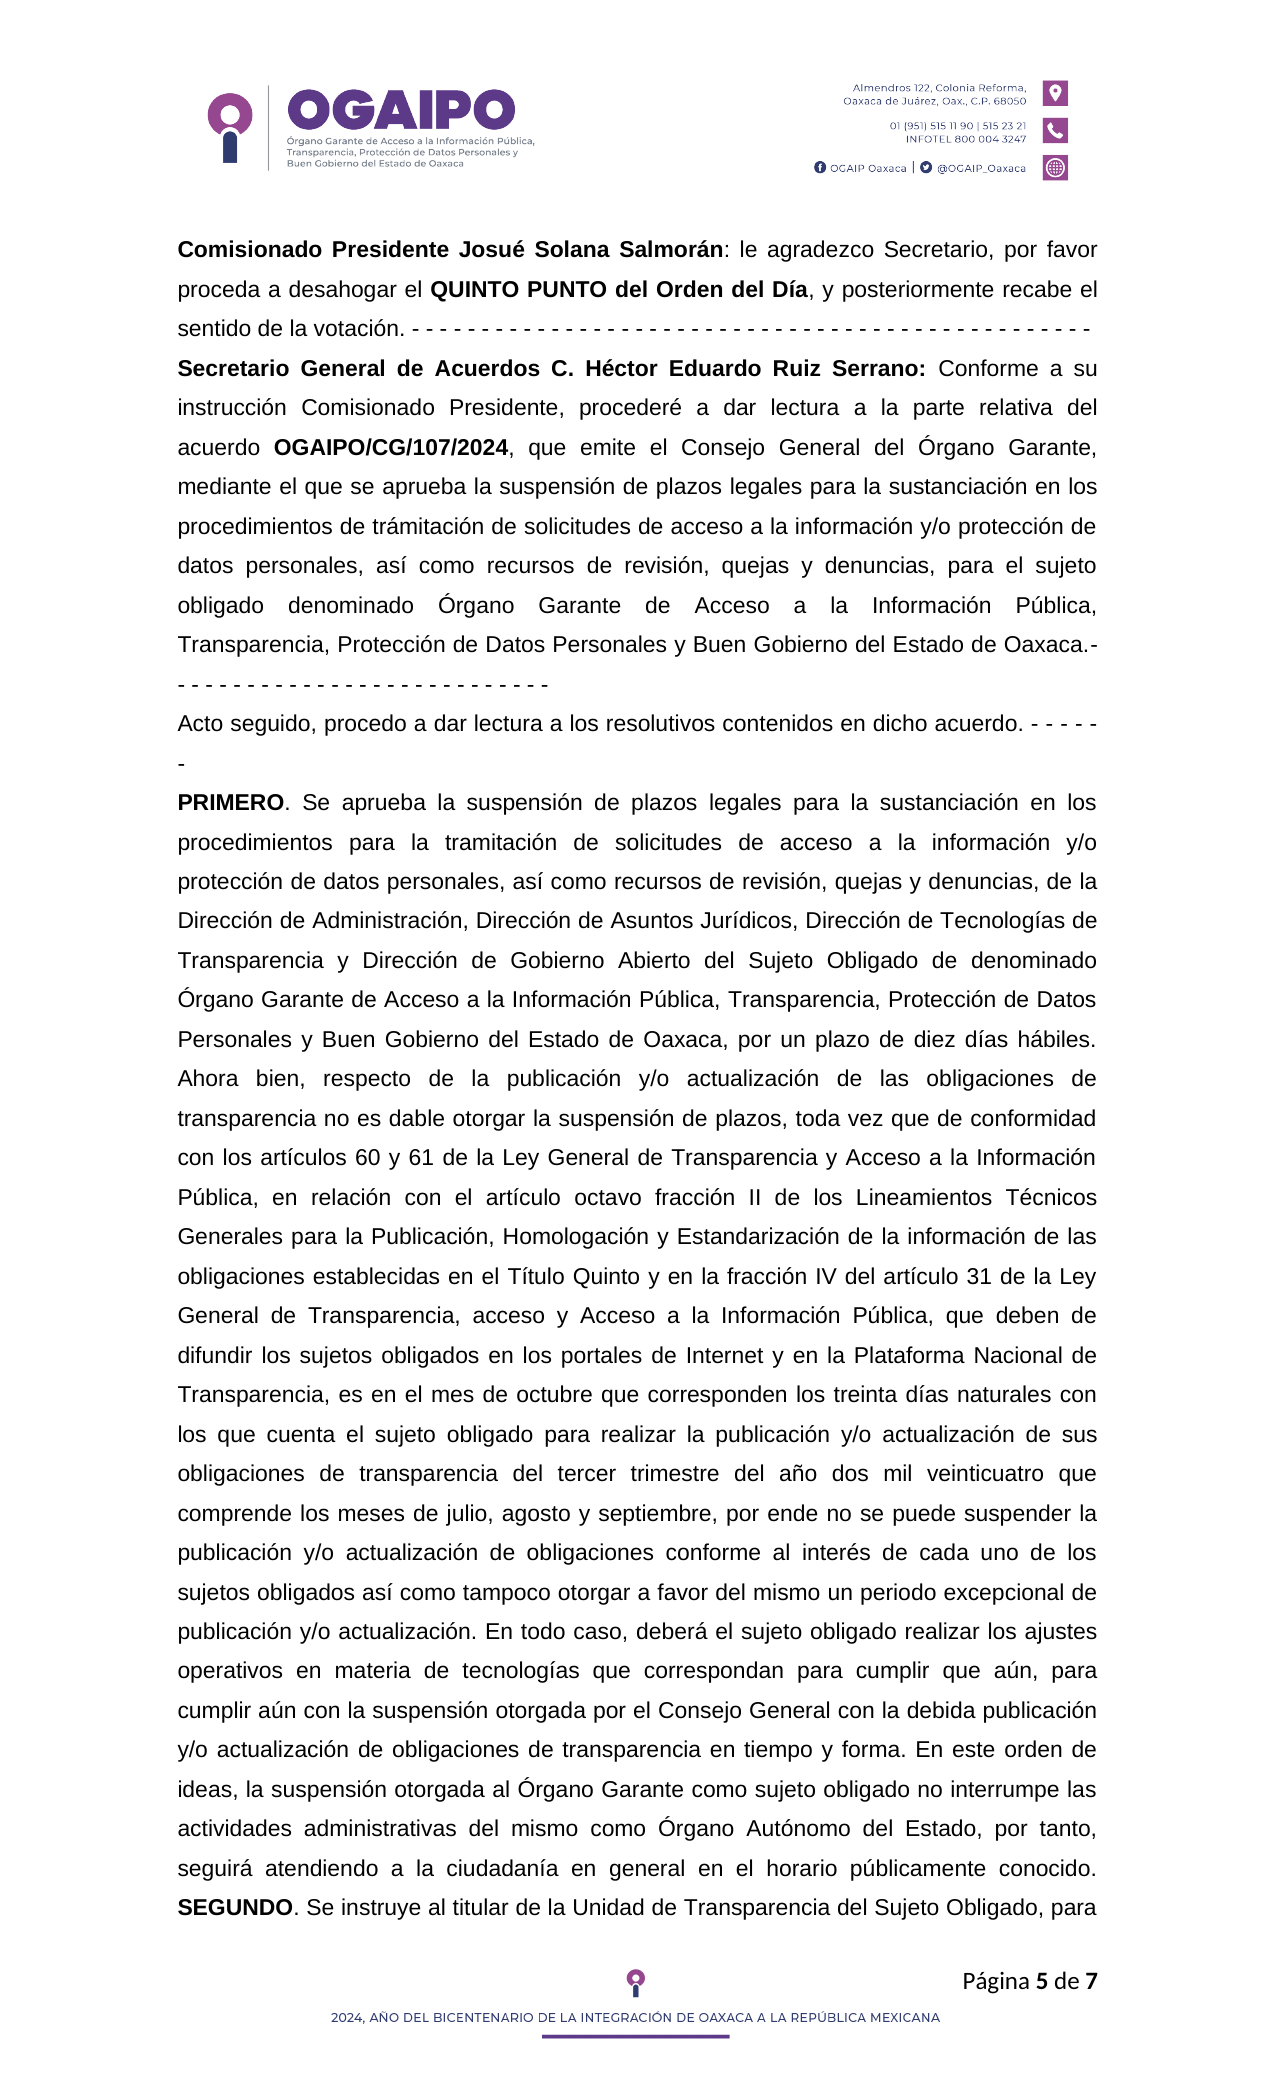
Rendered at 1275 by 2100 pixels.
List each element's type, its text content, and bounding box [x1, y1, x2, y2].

text Acto seguido, procedo a dar lectura a los resolutivos contenidos en dicho acuerdo. - - - - - - [177, 710, 1098, 776]
text Secretario General de Acuerdos C. Héctor Eduardo Ruiz Serrano: Conforme a su instrucción Comisionado Presidente, procederé a dar lectura a la parte relativa del acuerdo OGAIPO/CG/107/2024, que emite el Consejo General del Órgano Garante, mediante el que se aprueba la suspensión de plazos legales para la sustanciación en los procedimientos de trámitación de solicitudes de acceso a la información y/o protección de datos personales, así como recursos de revisión, quejas y denuncias, para el sujeto obligado denominado Órgano Garante de Acceso a la Información Pública, Transparencia, Protección de Datos Personales y Buen Gobierno del Estado de Oaxaca.- - - - - - - - - - - - - - - - - - - - - - - - - - - - [177, 355, 1098, 697]
picture [131, 44, 1144, 213]
picture [326, 1923, 949, 2099]
text Comisionado Presidente Josué Solana Salmorán: le agradezco Secretario, por favor proceda a desahogar el QUINTO PUNTO del Orden del Día, y posteriormente recabe el sentido de la votación. - - - - - - - - - - - - - - - - - - - - - - - - - - - - - - - - - - - - - - - - - - - - - - - - - [177, 236, 1098, 342]
